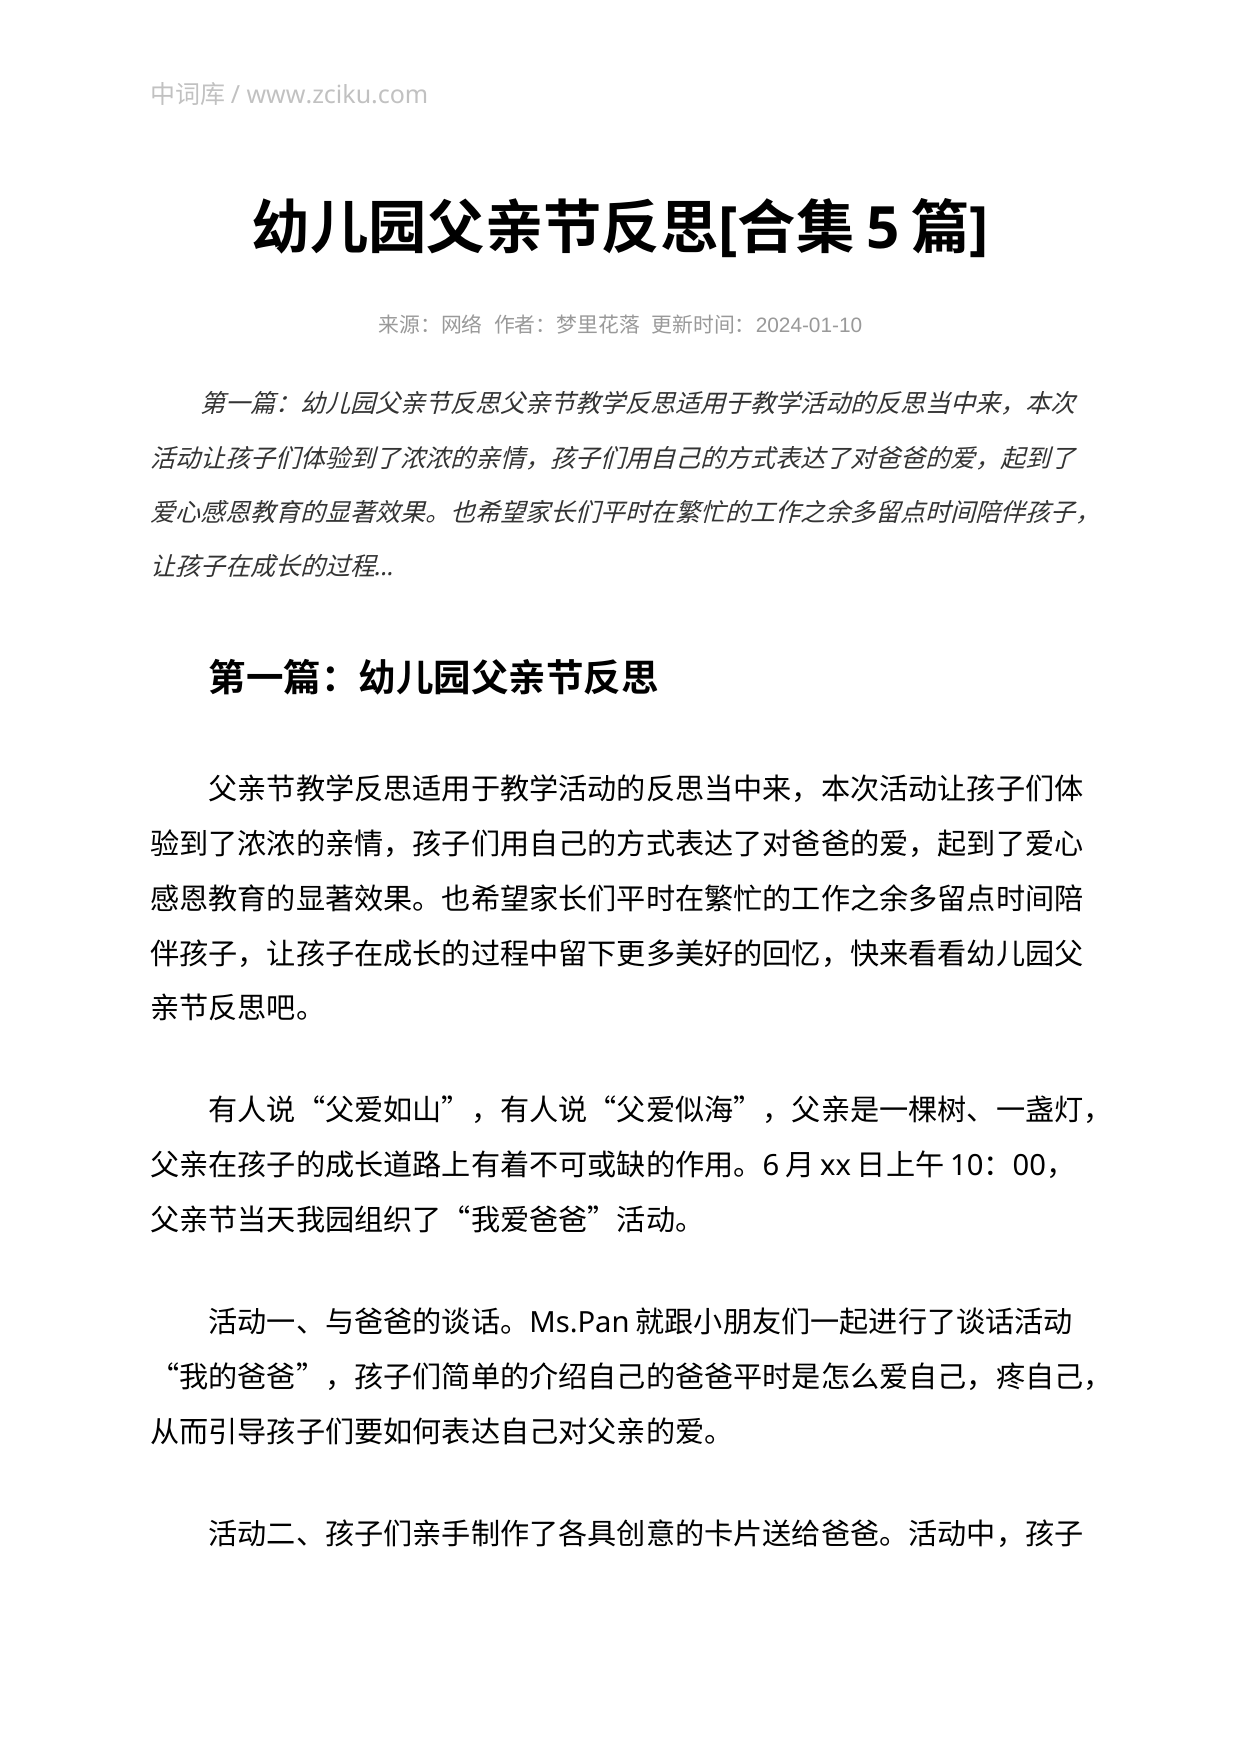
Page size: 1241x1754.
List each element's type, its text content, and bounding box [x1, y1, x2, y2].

text 活动一、与爸爸的谈话。Ms.Pan就跟小朋友们一起进行了谈话活动“我的爸爸”，孩子们简单的介绍自己的爸爸平时是怎么爱自己，疼自己，从而引导孩子们要如何表达自己对父亲的爱。 [150, 1298, 1090, 1451]
subtitle 幼儿园父亲节反思[合集5篇] [150, 181, 1090, 266]
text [150, 1510, 1090, 1552]
text 有人说“父爱如山”，有人说“父爱似海”，父亲是一棵树、一盏灯，父亲在孩子的成长道路上有着不可或缺的作用。6月xx日上午10：00，父亲节当天我园组织了“我爱爸爸”活动。 [150, 1087, 1090, 1239]
text 第一篇：幼儿园父亲节反思父亲节教学反思适用于教学活动的反思当中来，本次活动让孩子们体验到了浓浓的亲情，孩子们用自己的方式表达了对爸爸的爱，起到了爱心感恩教育的显著效果。也希望家长们平时在繁忙的工作之余多留点时间陪伴孩子，让孩子在成长的过程... [150, 384, 1090, 583]
text 父亲节教学反思适用于教学活动的反思当中来，本次活动让孩子们体验到了浓浓的亲情，孩子们用自己的方式表达了对爸爸的爱，起到了爱心感恩教育的显著效果。也希望家长们平时在繁忙的工作之余多留点时间陪伴孩子，让孩子在成长的过程中留下更多美好的回忆，快来看看幼儿园父亲节反思吧。 [150, 766, 1090, 1027]
text 第一篇：幼儿园父亲节反思 [150, 648, 1090, 702]
text 来源：网络 作者：梦里花落 更新时间：2024-01-10 [150, 313, 1090, 337]
